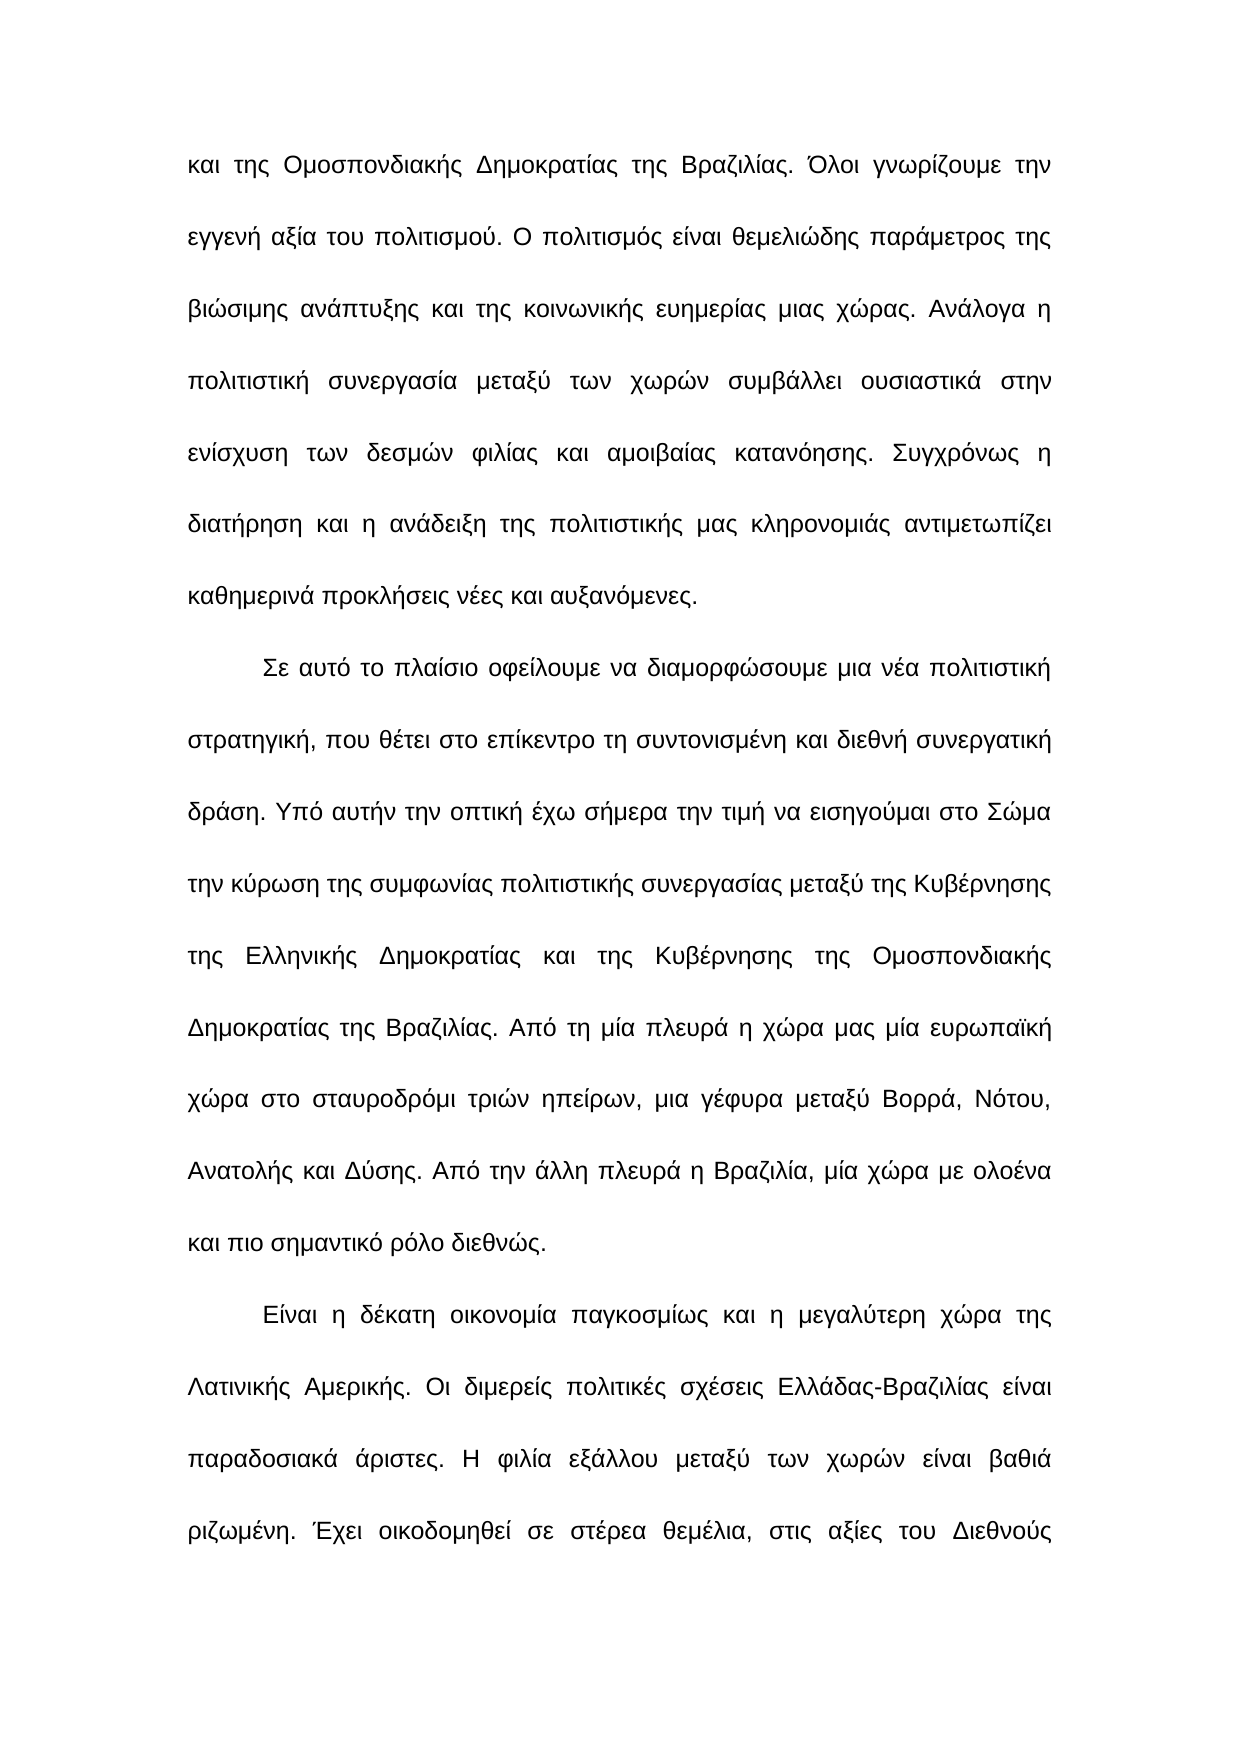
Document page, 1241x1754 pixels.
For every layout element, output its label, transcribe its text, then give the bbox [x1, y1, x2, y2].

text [187, 150, 1053, 610]
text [187, 1300, 1053, 1544]
text Σε αυτό το πλαίσιο οφείλουμε να διαμορφώσουμε μια νέα πολιτιστική στρατηγική, που θέτει στο επίκεντρο τη συντονισμένη και διεθνή συνεργατική δράση. Υπό αυτήν την οπτική έχω σήμερα την τιμή να εισηγούμαι στο Σώμα την κύρωση της συμφωνίας πολιτιστικής συνεργασίας μεταξύ της Κυβέρνησης της Ελληνικής Δημοκρατίας και της Κυβέρνησης της Ομοσπονδιακής Δημοκρατίας της Βραζιλίας. Από τη μία πλευρά η χώρα μας μία ευρωπαϊκή χώρα στο σταυροδρόμι τριών ηπείρων, μια γέφυρα μεταξύ Βορρά, Νότου, Ανατολής και Δύσης. Από την άλλη πλευρά η Βραζιλία, μία χώρα με ολοένα και πιο σημαντικό ρόλο διεθνώς. [187, 653, 1053, 1257]
